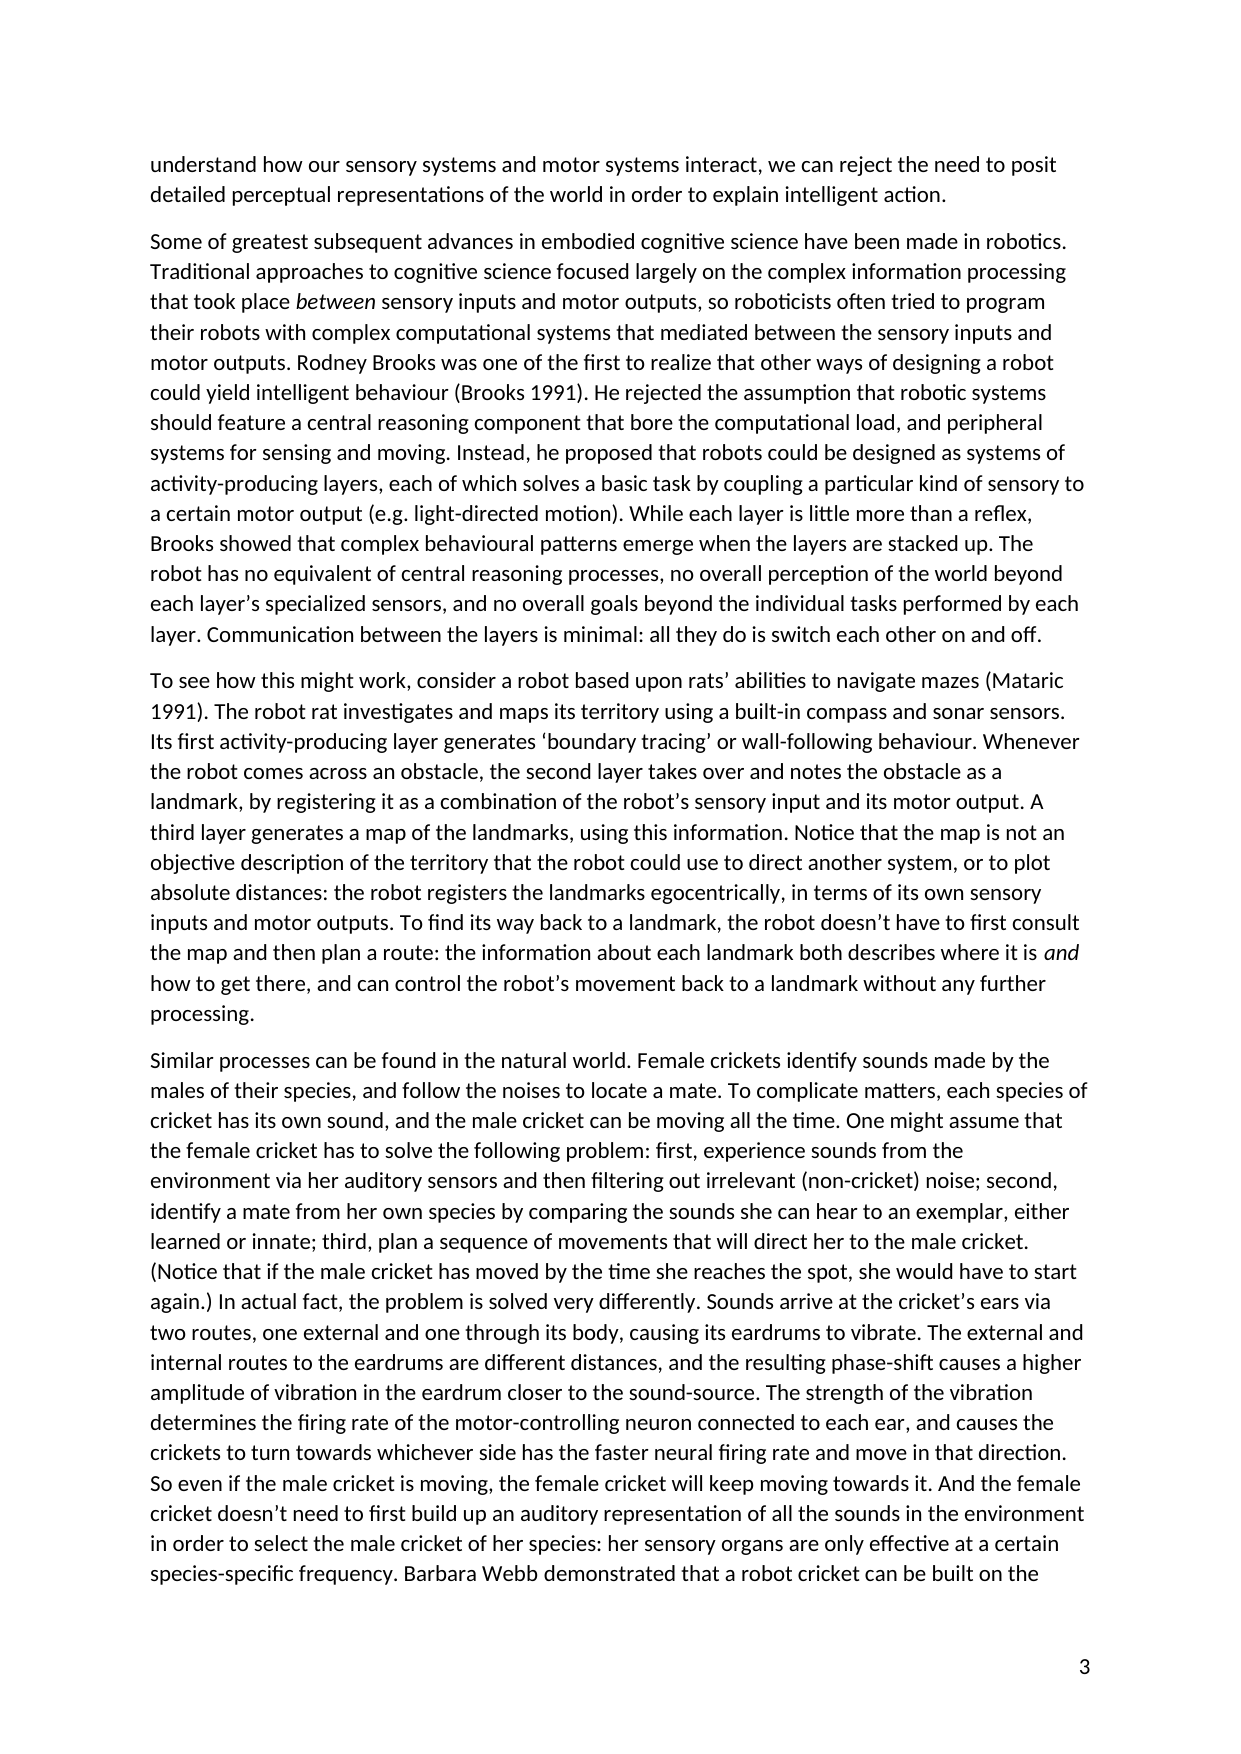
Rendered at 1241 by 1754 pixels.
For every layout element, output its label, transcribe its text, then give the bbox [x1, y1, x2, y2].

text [150, 1046, 1090, 1587]
text To see how this might work, consider a robot based upon rats’ abilities to navigate mazes (Mataric 1991). The robot rat investigates and maps its territory using a built-in compass and sonar sensors. Its first activity-producing layer generates ‘boundary tracing’ or wall-following behaviour. Whenever the robot comes across an obstacle, the second layer takes over and notes the obstacle as a landmark, by registering it as a combination of the robot’s sensory input and its motor output. A third layer generates a map of the landmarks, using this information. Notice that the map is not an objective description of the territory that the robot could use to direct another system, or to plot absolute distances: the robot registers the landmarks egocentrically, in terms of its own sensory inputs and motor outputs. To find its way back to a landmark, the robot doesn’t have to first consult the map and then plan a route: the information about each landmark both describes where it is and how to get there, and can control the robot’s movement back to a landmark without any further processing. [150, 667, 1090, 1027]
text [150, 150, 1090, 208]
text Some of greatest subsequent advances in embodied cognitive science have been made in robotics. Traditional approaches to cognitive science focused largely on the complex information processing that took place between sensory inputs and motor outputs, so roboticists often tried to program their robots with complex computational systems that mediated between the sensory inputs and motor outputs. Rodney Brooks was one of the first to realize that other ways of designing a robot could yield intelligent behaviour (Brooks 1991). He rejected the assumption that robotic systems should feature a central reasoning component that bore the computational load, and peripheral systems for sensing and moving. Instead, he proposed that robots could be designed as systems of activity-producing layers, each of which solves a basic task by coupling a particular kind of sensory to a certain motor output (e.g. light-directed motion). While each layer is little more than a reflex, Brooks showed that complex behavioural patterns emerge when the layers are stacked up. The robot has no equivalent of central reasoning processes, no overall perception of the world beyond each layer’s specialized sensors, and no overall goals beyond the individual tasks performed by each layer. Communication between the layers is minimal: all they do is switch each other on and off. [150, 227, 1090, 648]
